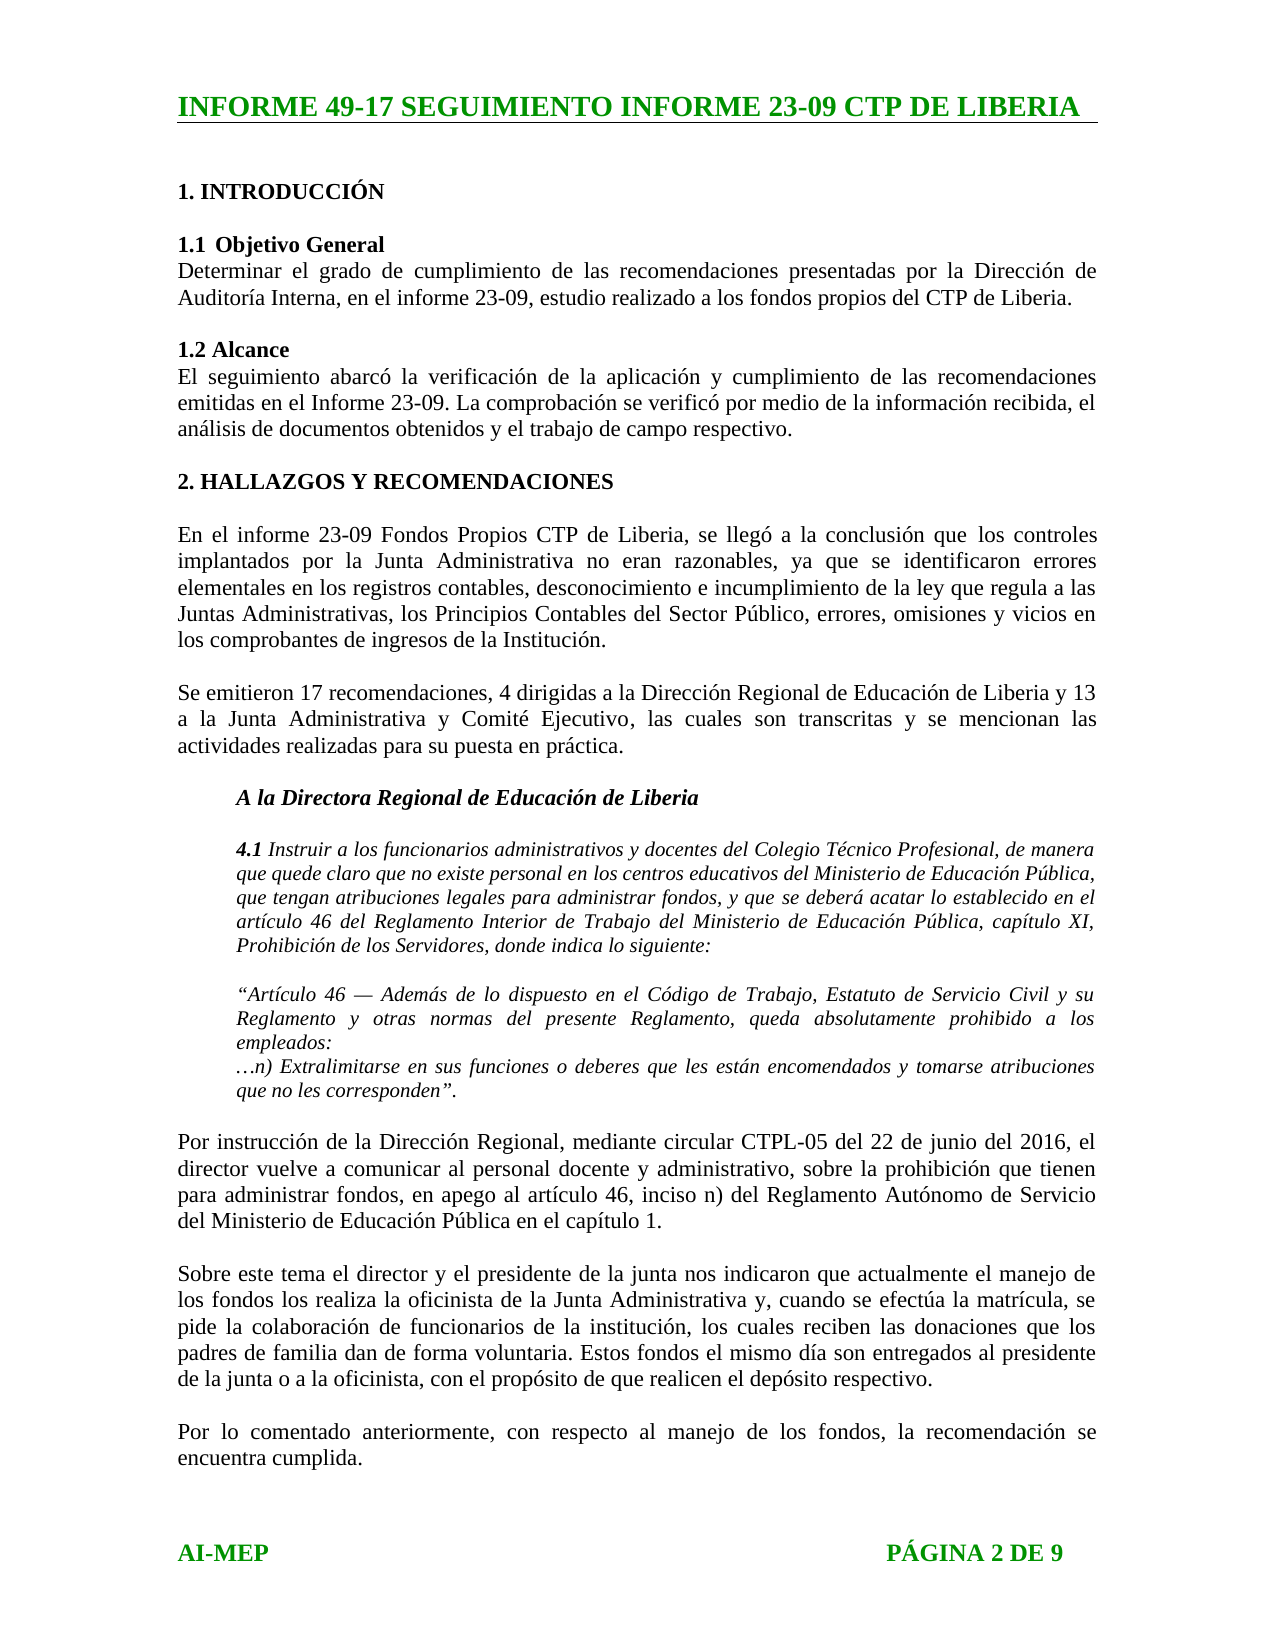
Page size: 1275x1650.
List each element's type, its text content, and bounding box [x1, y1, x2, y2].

text Por instrucción de la Dirección Regional, mediante circular CTPL-05 del 22 de junio del 2016, el director vuelve a comunicar al personal docente y administrativo, sobre la prohibición que tienen para administrar fondos, en apego al artículo 46, inciso n) del Reglamento Autónomo de Servicio del Ministerio de Educación Pública en el capítulo 1. [177, 1128, 1098, 1234]
text El seguimiento abarcó la verificación de la aplicación y cumplimiento de las recomendaciones emitidas en el Informe 23-09. La comprobación se verificó por medio de la información recibida, el análisis de documentos obtenidos y el trabajo de campo respectivo. [177, 363, 1098, 442]
text Sobre este tema el director y el presidente de la junta nos indicaron que actualmente el manejo de los fondos los realiza la oficinista de la Junta Administrativa y, cuando se efectúa la matrícula, se pide la colaboración de funcionarios de la institución, los cuales reciben las donaciones que los padres de familia dan de forma voluntaria. Estos fondos el mismo día son entregados al presidente de la junta o a la oficinista, con el propósito de que realicen el depósito respectivo. [177, 1260, 1098, 1392]
list …n) Extralimitarse en sus funciones o deberes que les están encomendados y tomarse atribuciones que no les corresponden”. [236, 1054, 1098, 1102]
text A la Directora Regional de Educación de Liberia [236, 784, 1098, 811]
list Objetivo General [177, 231, 1098, 257]
text 1.2 Alcance [177, 336, 1098, 363]
text 1. INTRODUCCIÓN [177, 178, 1098, 205]
text Determinar el grado de cumplimiento de las recomendaciones presentadas por la Dirección de Auditoría Interna, en el informe 23-09, estudio realizado a los fondos propios del CTP de Liberia. [177, 257, 1098, 310]
text En el informe 23-09 Fondos Propios CTP de Liberia, se llegó a la conclusión que los controles implantados por la Junta Administrativa no eran razonables, ya que se identificaron errores elementales en los registros contables, desconocimiento e incumplimiento de la ley que regula a las Juntas Administrativas, los Principios Contables del Sector Público, errores, omisiones y vicios en los comprobantes de ingresos de la Institución. [177, 521, 1098, 653]
list 4.1 Instruir a los funcionarios administrativos y docentes del Colegio Técnico Profesional, de manera que quede claro que no existe personal en los centros educativos del Ministerio de Educación Pública, que tengan atribuciones legales para administrar fondos, y que se deberá acatar lo establecido en el artículo 46 del Reglamento Interior de Trabajo del Ministerio de Educación Pública, capítulo XI, Prohibición de los Servidores, donde indica lo siguiente: [236, 837, 1098, 957]
text Se emitieron 17 recomendaciones, 4 dirigidas a la Dirección Regional de Educación de Liberia y 13 a la Junta Administrativa y Comité Ejecutivo, las cuales son transcritas y se mencionan las actividades realizadas para su puesta en práctica. [177, 679, 1098, 758]
text 2. HALLAZGOS Y RECOMENDACIONES [177, 468, 1098, 494]
text “Artículo 46 — Además de lo dispuesto en el Código de Trabajo, Estatuto de Servicio Civil y su Reglamento y otras normas del presente Reglamento, queda absolutamente prohibido a los empleados: [236, 982, 1098, 1054]
text Por lo comentado anteriormente, con respecto al manejo de los fondos, la recomendación se encuentra cumplida. [177, 1418, 1098, 1471]
